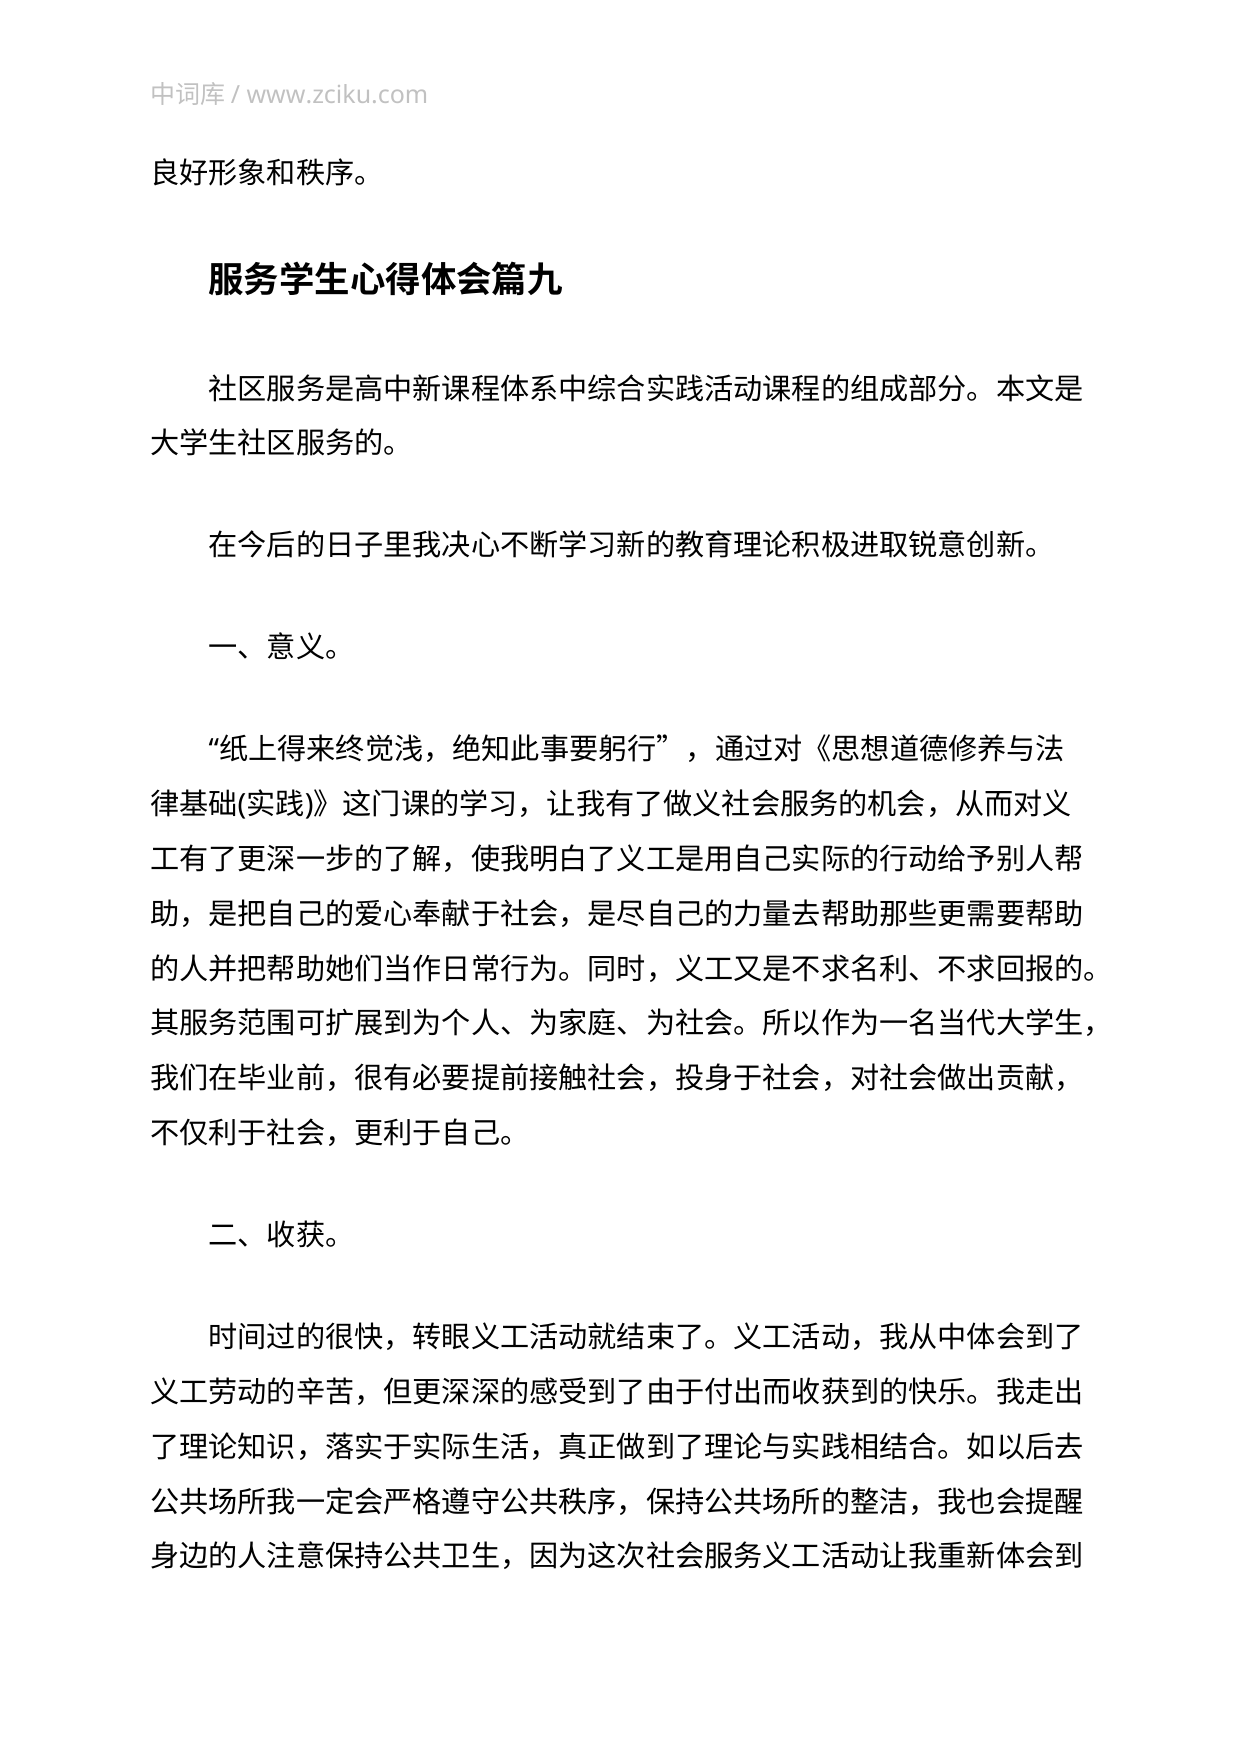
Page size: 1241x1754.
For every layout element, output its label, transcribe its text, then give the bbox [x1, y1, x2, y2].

text 在今后的日子里我决心不断学习新的教育理论积极进取锐意创新。 [150, 522, 1090, 564]
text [150, 150, 1090, 192]
text 服务学生心得体会篇九 [150, 252, 1090, 303]
text 社区服务是高中新课程体系中综合实践活动课程的组成部分。本文是大学生社区服务的。 [150, 365, 1090, 462]
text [150, 1313, 1090, 1575]
text 一、意义。 [150, 624, 1090, 666]
text 二、收获。 [150, 1212, 1090, 1254]
text “纸上得来终觉浅，绝知此事要躬行”，通过对《思想道德修养与法律基础(实践)》这门课的学习，让我有了做义社会服务的机会，从而对义工有了更深一步的了解，使我明白了义工是用自己实际的行动给予别人帮助，是把自己的爱心奉献于社会，是尽自己的力量去帮助那些更需要帮助的人并把帮助她们当作日常行为。同时，义工又是不求名利、不求回报的。其服务范围可扩展到为个人、为家庭、为社会。所以作为一名当代大学生，我们在毕业前，很有必要提前接触社会，投身于社会，对社会做出贡献，不仅利于社会，更利于自己。 [150, 725, 1090, 1152]
